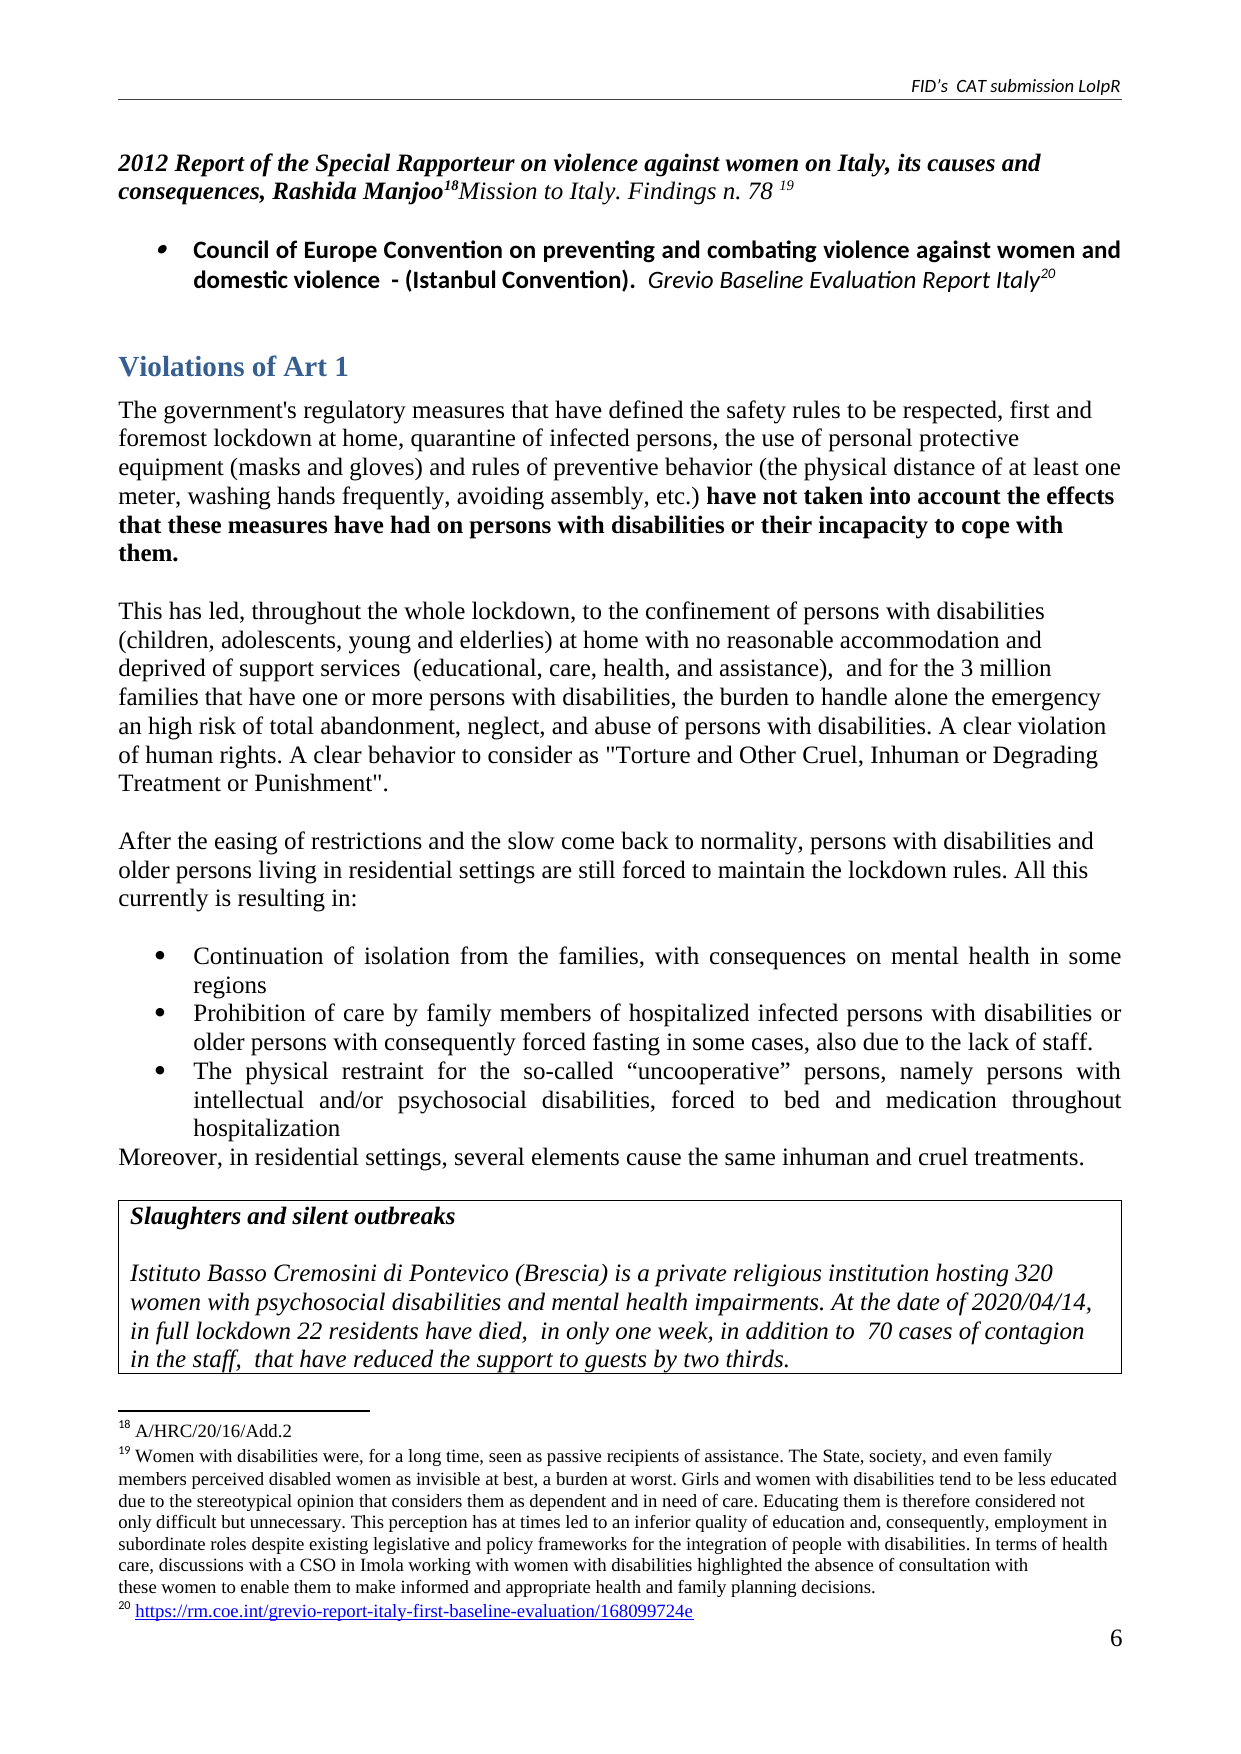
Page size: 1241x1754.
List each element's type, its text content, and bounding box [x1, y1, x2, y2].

list Council of Europe Convention on preventing and combating violence against women and domestic violence - (Istanbul Convention). Grevio Baseline Evaluation Report Italy [156, 234, 1122, 295]
text The government's regulatory measures that have defined the safety rules to be respected, first and foremost lockdown at home, quarantine of infected persons, the use of personal protective equipment (masks and gloves) and rules of preventive behavior (the physical distance of at least one meter, washing hands frequently, avoiding assembly, etc.) have not taken into account the effects that these measures have had on persons with disabilities or their incapacity to cope with them. [118, 395, 1122, 567]
list Continuation of isolation from the families, with consequences on mental health in some regions [156, 941, 1122, 998]
text After the easing of restrictions and the slow come back to normality, persons with disabilities and older persons living in residential settings are still forced to maintain the lockdown rules. All this currently is resulting in: [118, 826, 1122, 912]
text Moreover, in residential settings, several elements cause the same inhuman and cruel treatments. [118, 1142, 1122, 1171]
list Prohibition of care by family members of hospitalized infected persons with disabilities or older persons with consequently forced fasting in some cases, also due to the lack of staff. [156, 998, 1122, 1056]
table_header Slaughters and silent outbreaks Istituto Basso Cremosini di Pontevico (Brescia) is a private religious institution hosting 320 women with psychosocial disabilities and mental health impairments. At the date of 2020/04/14, in full lockdown 22 residents have died, in only one week, in addition to 70 cases of contagion in the staff, that have reduced the support to guests by two thirds. [119, 1201, 1121, 1373]
subtitle Violations of Art 1 [118, 349, 1122, 382]
text 2012 Report of the Special Rapporteur on violence against women on Italy, its causes and consequences, Rashida ManjooMission to Italy. Findings n. 78 [118, 148, 1122, 205]
list The physical restraint for the so-called “uncooperative” persons, namely persons with intellectual and/or psychosocial disabilities, forced to bed and medication throughout hospitalization [156, 1056, 1122, 1142]
text This has led, throughout the whole lockdown, to the confinement of persons with disabilities (children, adolescents, young and elderlies) at home with no reasonable accommodation and deprived of support services (educational, care, health, and assistance), and for the 3 million families that have one or more persons with disabilities, the burden to handle alone the emergency an high risk of total abandonment, neglect, and abuse of persons with disabilities. A clear violation of human rights. A clear behavior to consider as "Torture and Other Cruel, Inhuman or Degrading Treatment or Punishment". [118, 596, 1122, 797]
